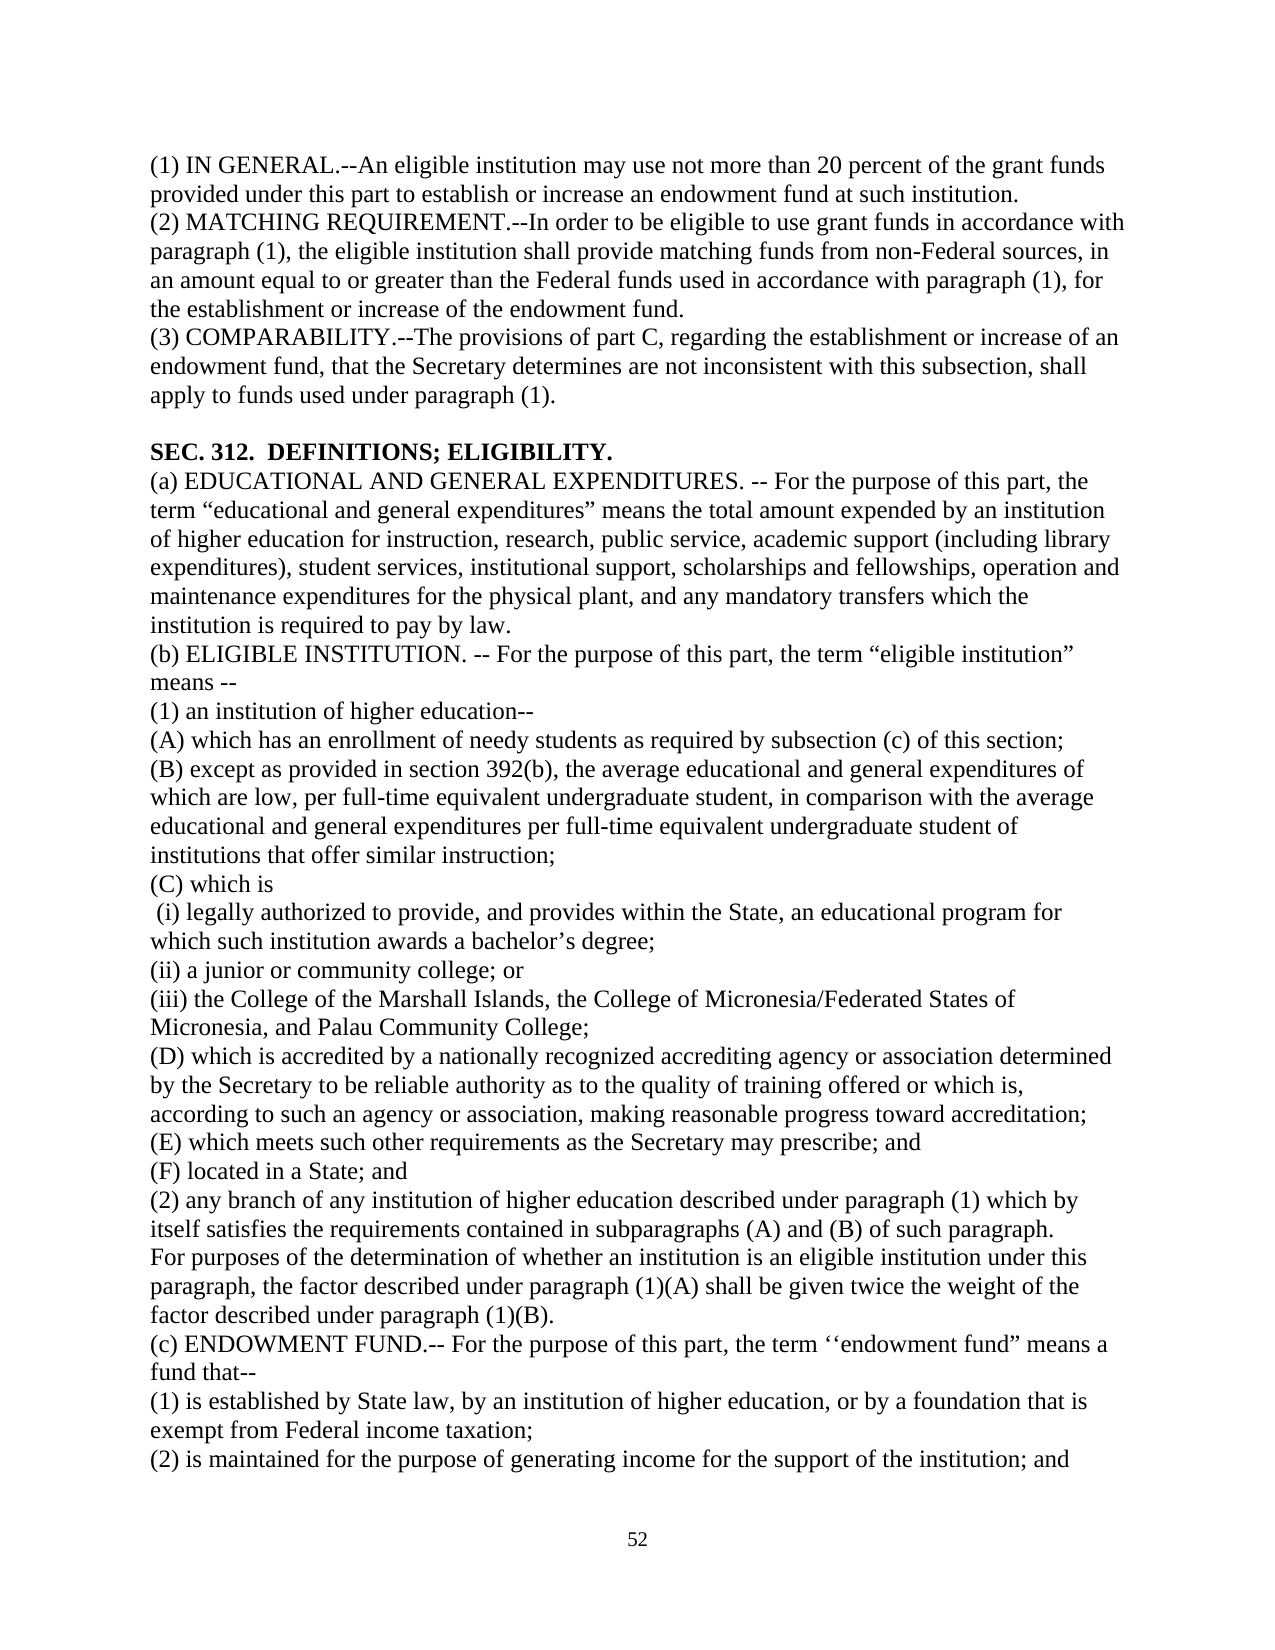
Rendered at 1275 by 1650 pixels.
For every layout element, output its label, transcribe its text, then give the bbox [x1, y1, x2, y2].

text (1) is established by State law, by an institution of higher education, or by a foundation that is exempt from Federal income taxation; [150, 1386, 1125, 1444]
text (D) which is accredited by a nationally recognized accrediting agency or association determined by the Secretary to be reliable authority as to the quality of training offered or which is, according to such an agency or association, making reasonable progress toward accreditation; [150, 1041, 1125, 1127]
text (B) except as provided in section 392(b), the average educational and general expenditures of which are low, per full-time equivalent undergraduate student, in comparison with the average educational and general expenditures per full-time equivalent undergraduate student of institutions that offer similar instruction; [150, 754, 1125, 869]
text (F) located in a State; and [150, 1156, 1125, 1185]
text (1) an institution of higher education-- [150, 696, 1125, 725]
text (iii) the College of the Marshall Islands, the College of Micronesia/Federated States of Micronesia, and Palau Community College; [150, 984, 1125, 1041]
text For purposes of the determination of whether an institution is an eligible institution under this paragraph, the factor described under paragraph (1)(A) shall be given twice the weight of the factor described under paragraph (1)(B). [150, 1242, 1125, 1329]
text (C) which is [150, 869, 1125, 897]
text (E) which meets such other requirements as the Secretary may prescribe; and [150, 1127, 1125, 1156]
text (2) is maintained for the purpose of generating income for the support of the institution; and [150, 1444, 1125, 1472]
text (2) MATCHING REQUIREMENT.--In order to be eligible to use grant funds in accordance with paragraph (1), the eligible institution shall provide matching funds from non-Federal sources, in an amount equal to or greater than the Federal funds used in accordance with paragraph (1), for the establishment or increase of the endowment fund. [150, 207, 1125, 322]
text (b) ELIGIBLE INSTITUTION. -- For the purpose of this part, the term “eligible institution” means -- [150, 639, 1125, 696]
text (c) ENDOWMENT FUND.-- For the purpose of this part, the term ‘‘endowment fund” means a fund that-- [150, 1329, 1125, 1386]
text (A) which has an enrollment of needy students as required by subsection (c) of this section; [150, 725, 1125, 754]
text (a) EDUCATIONAL AND GENERAL EXPENDITURES. -- For the purpose of this part, the term “educational and general expenditures” means the total amount expended by an institution of higher education for instruction, research, public service, academic support (including library expenditures), student services, institutional support, scholarships and fellowships, operation and maintenance expenditures for the physical plant, and any mandatory transfers which the institution is required to pay by law. [150, 466, 1125, 639]
text (1) IN GENERAL.--An eligible institution may use not more than 20 percent of the grant funds provided under this part to establish or increase an endowment fund at such institution. [150, 150, 1125, 207]
text SEC. 312. DEFINITIONS; ELIGIBILITY. [150, 437, 1125, 466]
text (i) legally authorized to provide, and provides within the State, an educational program for which such institution awards a bachelor’s degree; [150, 897, 1125, 955]
text (3) COMPARABILITY.--The provisions of part C, regarding the establishment or increase of an endowment fund, that the Secretary determines are not inconsistent with this subsection, shall apply to funds used under paragraph (1). [150, 322, 1125, 409]
text (ii) a junior or community college; or [150, 955, 1125, 984]
text (2) any branch of any institution of higher education described under paragraph (1) which by itself satisfies the requirements contained in subparagraphs (A) and (B) of such paragraph. [150, 1185, 1125, 1242]
